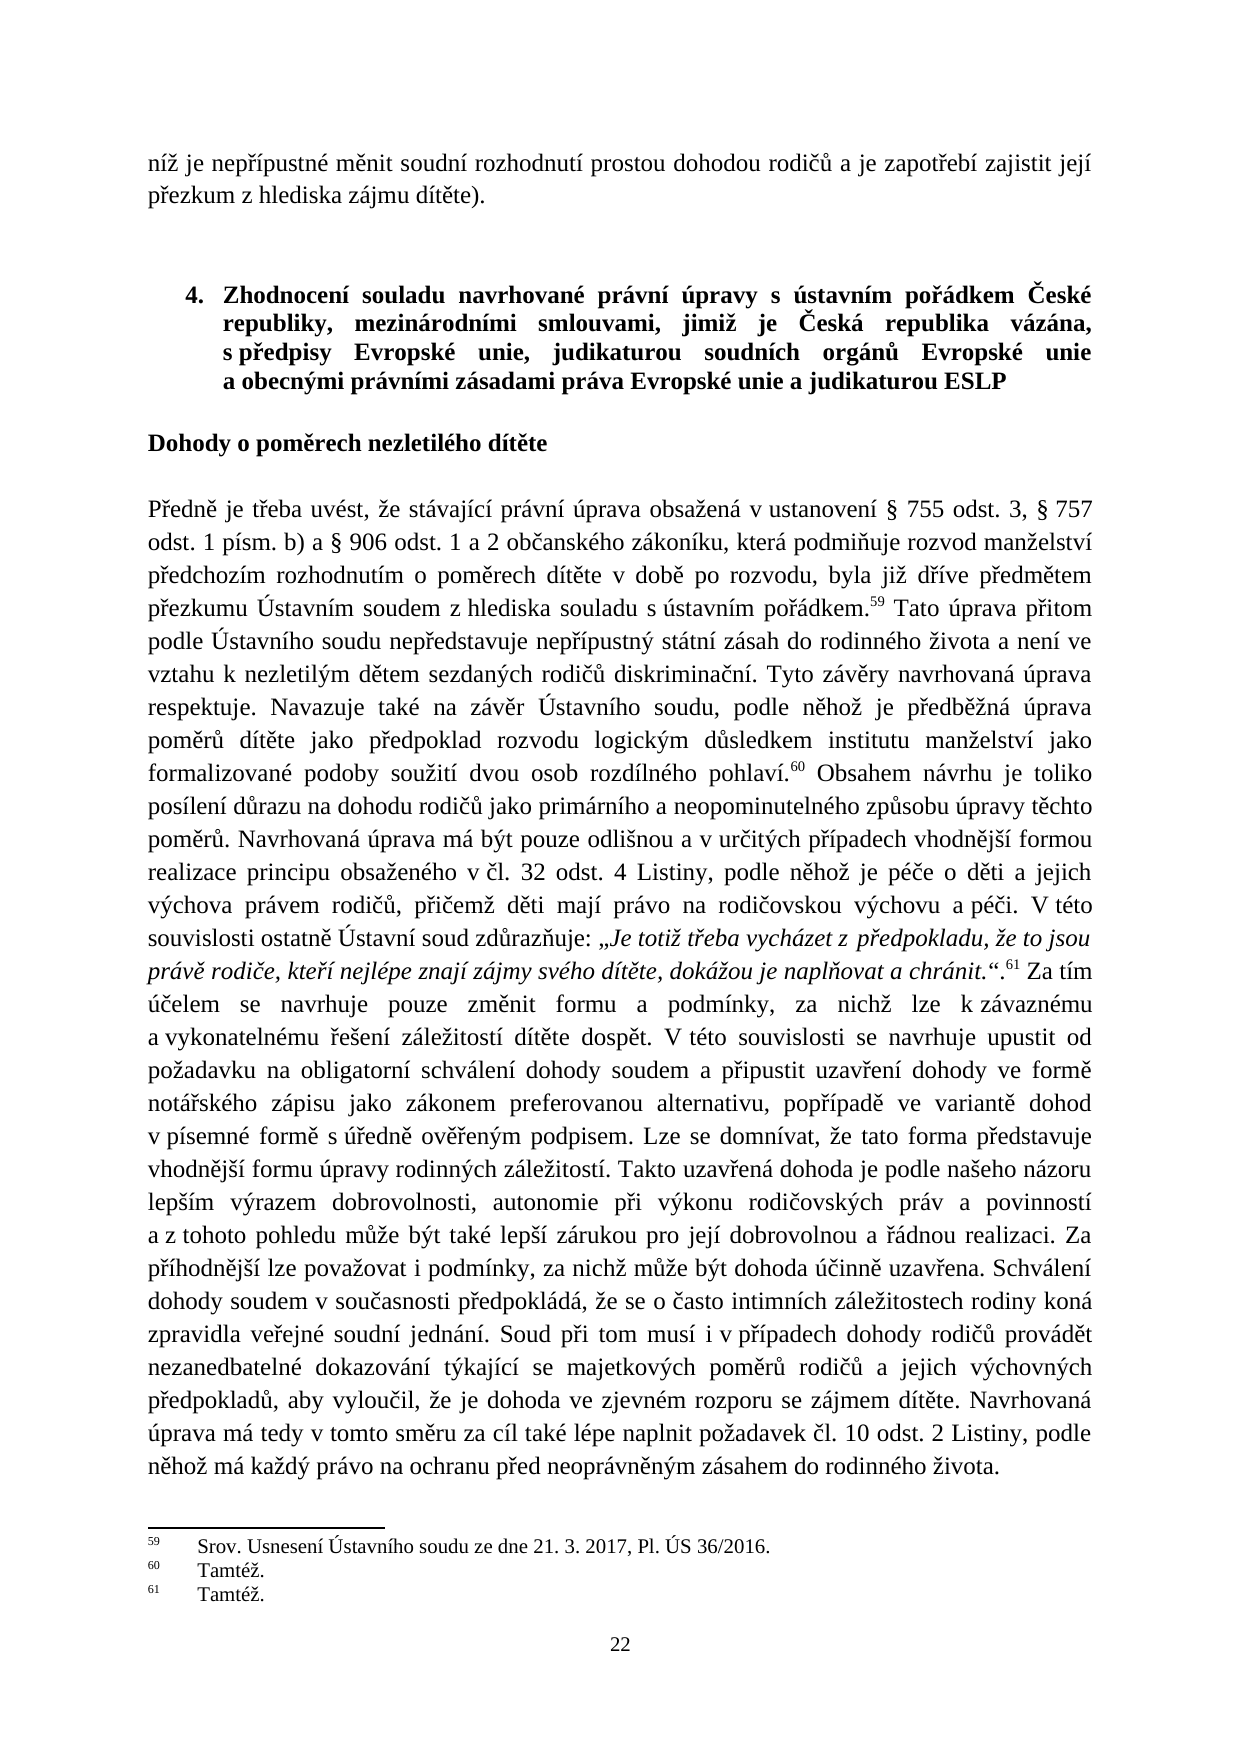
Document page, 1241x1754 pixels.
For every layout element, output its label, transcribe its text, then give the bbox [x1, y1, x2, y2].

text Dohody o poměrech nezletilého dítěte [148, 428, 1093, 456]
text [148, 148, 1093, 209]
list Zhodnocení souladu navrhované právní úpravy s ústavním pořádkem České republiky, mezinárodními smlouvami, jimiž je Česká republika vázána, s předpisy Evropské unie, judikaturou soudních orgánů Evropské unie a obecnými právními zásadami práva Evropské unie a judikaturou ESLP [185, 280, 1093, 395]
text Předně je třeba uvést, že stávající právní úprava obsažená v ustanovení § 755 odst. 3, § 757 odst. 1 písm. b) a § 906 odst. 1 a 2 občanského zákoníku, která podmiňuje rozvod manželství předchozím rozhodnutím o poměrech dítěte v době po rozvodu, byla již dříve předmětem přezkumu Ústavním soudem z hlediska souladu s ústavním pořádkem. Tato úprava přitom podle Ústavního soudu nepředstavuje nepřípustný státní zásah do rodinného života a není ve vztahu k nezletilým dětem sezdaných rodičů diskriminační. Tyto závěry navrhovaná úprava respektuje. Navazuje také na závěr Ústavního soudu, podle něhož je předběžná úprava poměrů dítěte jako předpoklad rozvodu logickým důsledkem institutu manželství jako formalizované podoby soužití dvou osob rozdílného pohlaví. Obsahem návrhu je toliko posílení důrazu na dohodu rodičů jako primárního a neopominutelného způsobu úpravy těchto poměrů. Navrhovaná úprava má být pouze odlišnou a v určitých případech vhodnější formou realizace principu obsaženého v čl. 32 odst. 4 Listiny, podle něhož je péče o děti a jejich výchova právem rodičů, přičemž děti mají právo na rodičovskou výchovu a péči. V této souvislosti ostatně Ústavní soud zdůrazňuje: „Je totiž třeba vycházet z předpokladu, že to jsou právě rodiče, kteří nejlépe znají zájmy svého dítěte, dokážou je naplňovat a chránit.“. Za tím účelem se navrhuje pouze změnit formu a podmínky, za nichž lze k závaznému a vykonatelnému řešení záležitostí dítěte dospět. V této souvislosti se navrhuje upustit od požadavku na obligatorní schválení dohody soudem a připustit uzavření dohody ve formě notářského zápisu jako zákonem preferovanou alternativu, popřípadě ve variantě dohod v písemné formě s úředně ověřeným podpisem. Lze se domnívat, že tato forma představuje vhodnější formu úpravy rodinných záležitostí. Takto uzavřená dohoda je podle našeho názoru lepším výrazem dobrovolnosti, autonomie při výkonu rodičovských práv a povinností a z tohoto pohledu může být také lepší zárukou pro její dobrovolnou a řádnou realizaci. Za příhodnější lze považovat i podmínky, za nichž může být dohoda účinně uzavřena. Schválení dohody soudem v současnosti předpokládá, že se o často intimních záležitostech rodiny koná zpravidla veřejné soudní jednání. Soud při tom musí i v případech dohody rodičů provádět nezanedbatelné dokazování týkající se majetkových poměrů rodičů a jejich výchovných předpokladů, aby vyloučil, že je dohoda ve zjevném rozporu se zájmem dítěte. Navrhovaná úprava má tedy v tomto směru za cíl také lépe naplnit požadavek čl. 10 odst. 2 Listiny, podle něhož má každý právo na ochranu před neoprávněným zásahem do rodinného života. [148, 494, 1093, 1480]
